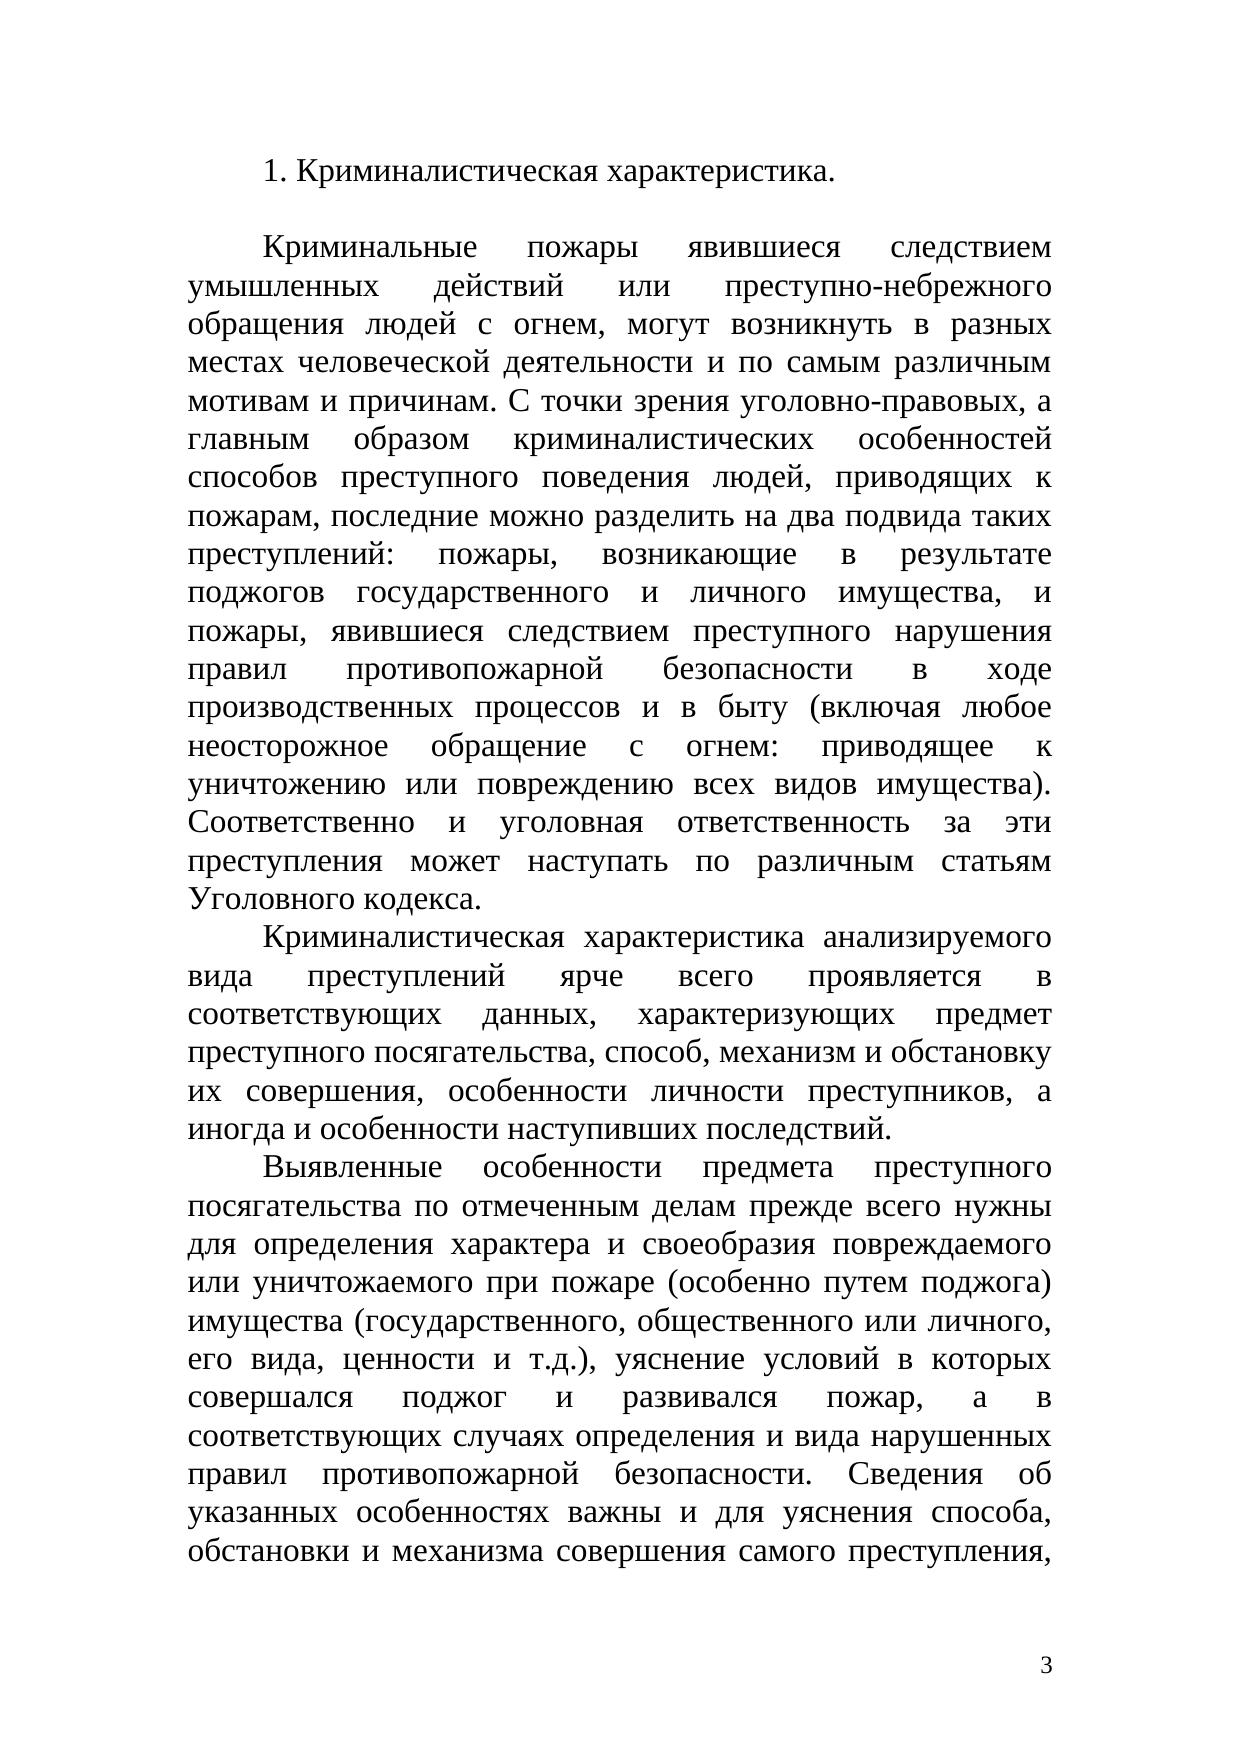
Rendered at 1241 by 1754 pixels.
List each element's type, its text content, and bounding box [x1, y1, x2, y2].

text Криминальные пожары явившиеся следствием умышленных действий или преступно-небрежного обращения людей с огнем, могут возникнуть в разных местах человеческой деятельности и по самым различным мотивам и причинам. С точки зрения уголовно-правовых, а главным образом криминалистических особенностей способов преступного поведения людей, приводящих к пожарам, последние можно разделить на два подвида таких преступлений: пожары, возникающие в результате поджогов государственного и личного имущества, и пожары, явившиеся следствием преступного нарушения правил противопожарной безопасности в ходе производственных процессов и в быту (включая любое неосторожное обращение с огнем: приводящее к уничтожению или повреждению всех видов имущества). Соответственно и уголовная ответственность за эти преступления может наступать по различным статьям Уголовного кодекса. [187, 227, 1053, 917]
text Криминалистическая характеристика анализируемого вида преступлений ярче всего проявляется в соответствующих данных, характеризующих предмет преступного посягательства, способ, механизм и обстановку их совершения, особенности личности преступников, а иногда и особенности наступивших последствий. [187, 917, 1053, 1147]
text 1. Криминалистическая характеристика. [187, 150, 1053, 188]
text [187, 1147, 1053, 1568]
